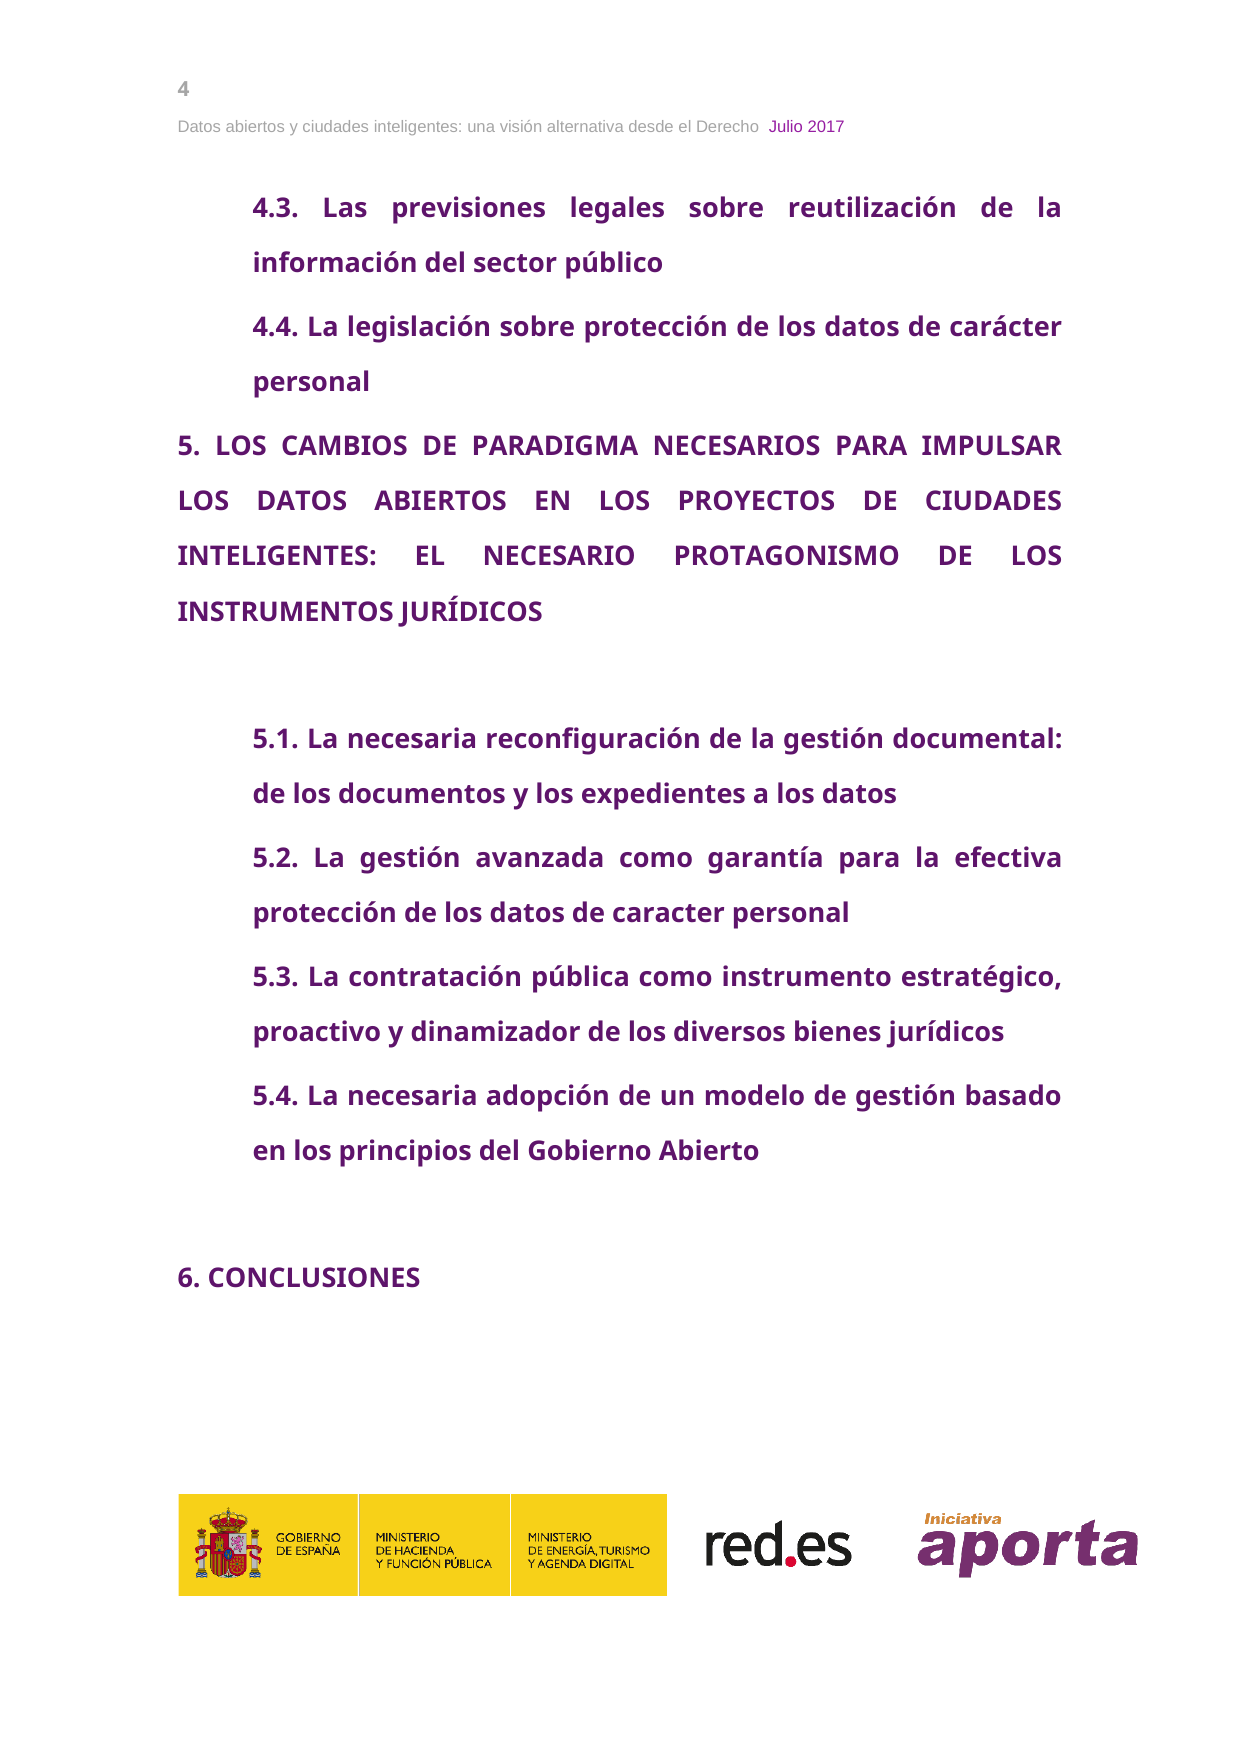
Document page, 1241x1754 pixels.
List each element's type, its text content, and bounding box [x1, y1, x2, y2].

text 5.1. La necesaria reconfiguración de la gestión documental: de los documentos y los expedientes a los datos [252, 719, 1063, 811]
picture [178, 1494, 1138, 1596]
text 5. LOS CAMBIOS DE PARADIGMA NECESARIOS PARA IMPULSAR LOS DATOS ABIERTOS EN LOS PROYECTOS DE CIUDADES INTELIGENTES: EL NECESARIO PROTAGONISMO DE LOS INSTRUMENTOS JURÍDICOS [177, 426, 1063, 629]
text 6. CONCLUSIONES [177, 1259, 1063, 1296]
text 5.4. La necesaria adopción de un modelo de gestión basado en los principios del Gobierno Abierto [252, 1076, 1063, 1168]
text 5.2. La gestión avanzada como garantía para la efectiva protección de los datos de caracter personal [252, 838, 1063, 930]
text 5.3. La contratación pública como instrumento estratégico, proactivo y dinamizador de los diversos bienes jurídicos [252, 957, 1063, 1049]
text 4.4. La legislación sobre protección de los datos de carácter personal [252, 307, 1063, 399]
text 4.3. Las previsiones legales sobre reutilización de la información del sector público [252, 188, 1063, 280]
